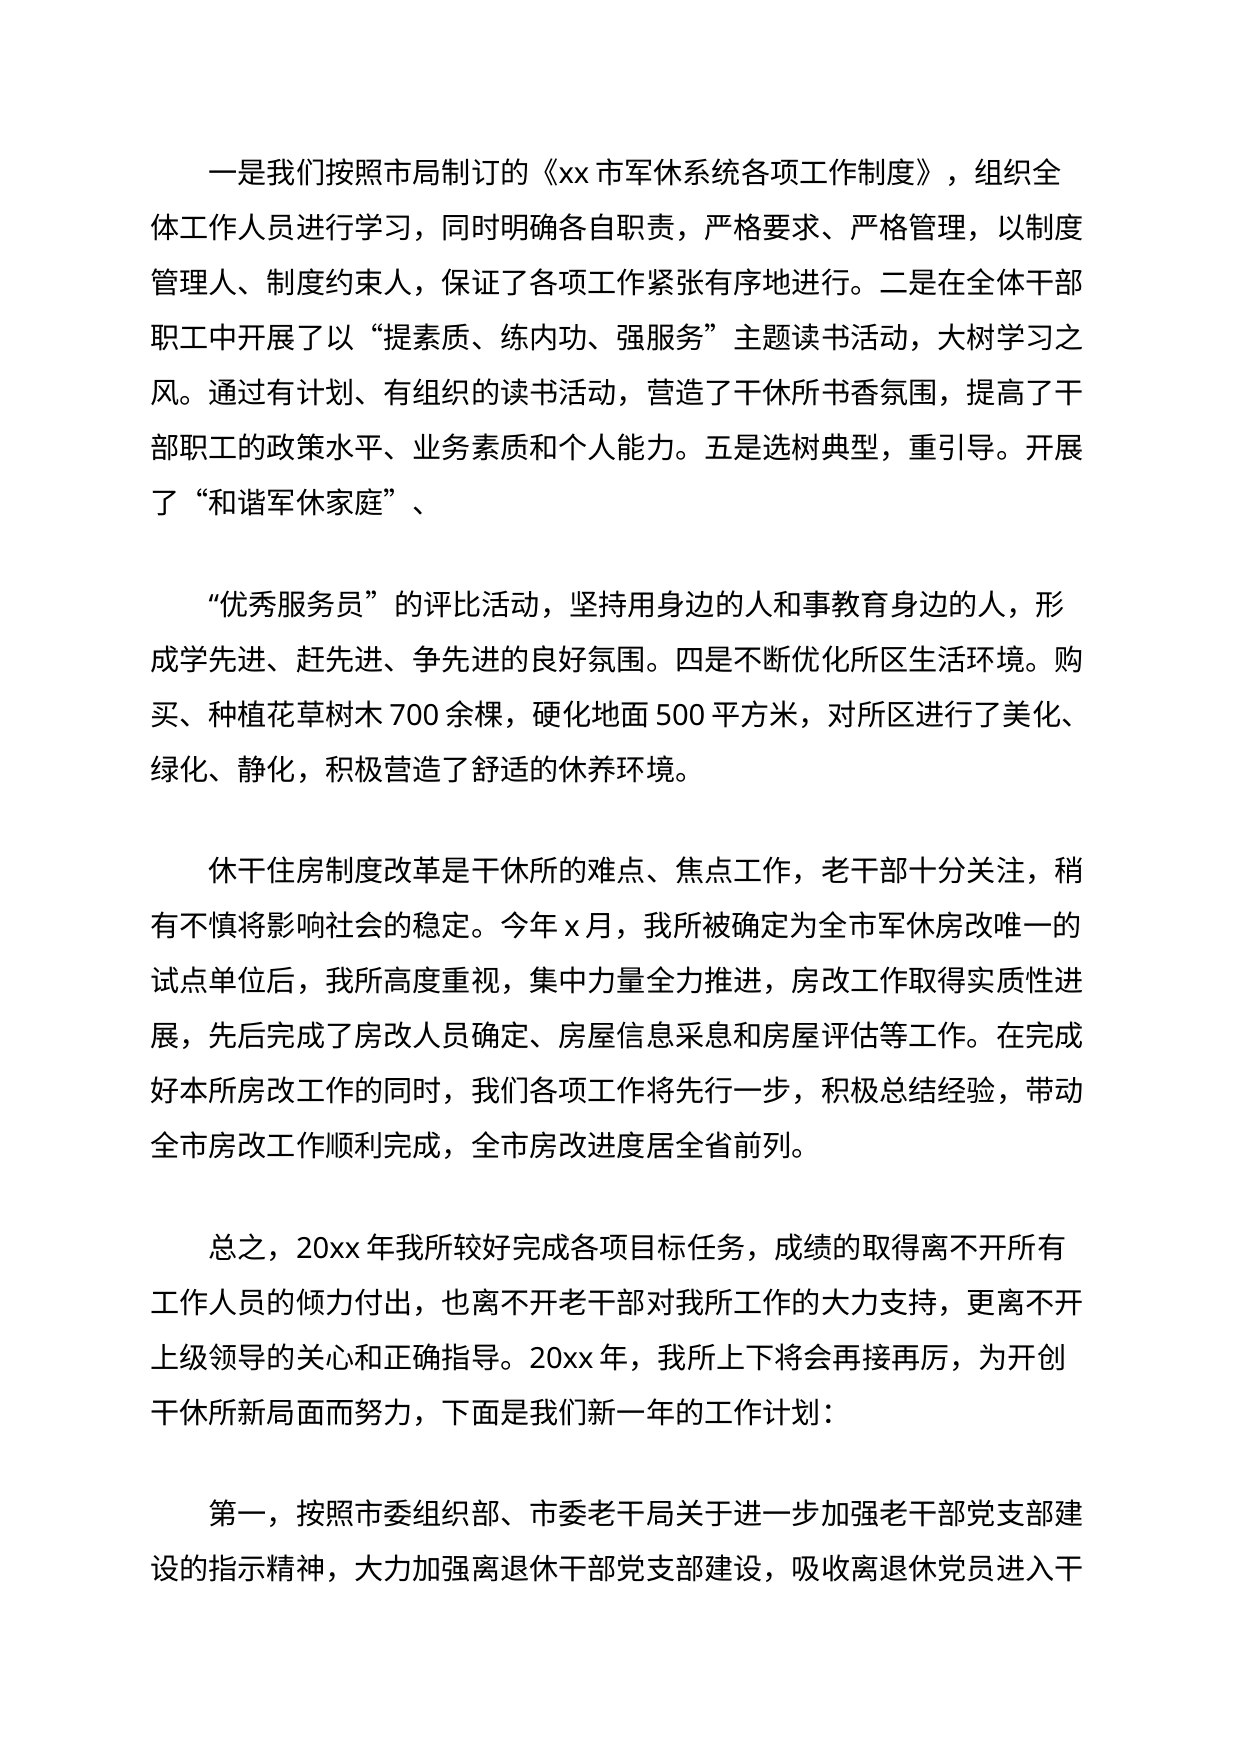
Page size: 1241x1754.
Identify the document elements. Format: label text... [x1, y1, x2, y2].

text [150, 1491, 1090, 1588]
text 休干住房制度改革是干休所的难点、焦点工作，老干部十分关注，稍有不慎将影响社会的稳定。今年x月，我所被确定为全市军休房改唯一的试点单位后，我所高度重视，集中力量全力推进，房改工作取得实质性进展，先后完成了房改人员确定、房屋信息采息和房屋评估等工作。在完成好本所房改工作的同时，我们各项工作将先行一步，积极总结经验，带动全市房改工作顺利完成，全市房改进度居全省前列。 [150, 848, 1090, 1165]
text 一是我们按照市局制订的《xx市军休系统各项工作制度》，组织全体工作人员进行学习，同时明确各自职责，严格要求、严格管理，以制度管理人、制度约束人，保证了各项工作紧张有序地进行。二是在全体干部职工中开展了以“提素质、练内功、强服务”主题读书活动，大树学习之风。通过有计划、有组织的读书活动，营造了干休所书香氛围，提高了干部职工的政策水平、业务素质和个人能力。五是选树典型，重引导。开展了“和谐军休家庭”、 [150, 150, 1090, 522]
text “优秀服务员”的评比活动，坚持用身边的人和事教育身边的人，形成学先进、赶先进、争先进的良好氛围。四是不断优化所区生活环境。购买、种植花草树木700余棵，硬化地面500平方米，对所区进行了美化、绿化、静化，积极营造了舒适的休养环境。 [150, 581, 1090, 788]
text 总之，20xx年我所较好完成各项目标任务，成绩的取得离不开所有工作人员的倾力付出，也离不开老干部对我所工作的大力支持，更离不开上级领导的关心和正确指导。20xx年，我所上下将会再接再厉，为开创干休所新局面而努力，下面是我们新一年的工作计划： [150, 1224, 1090, 1431]
